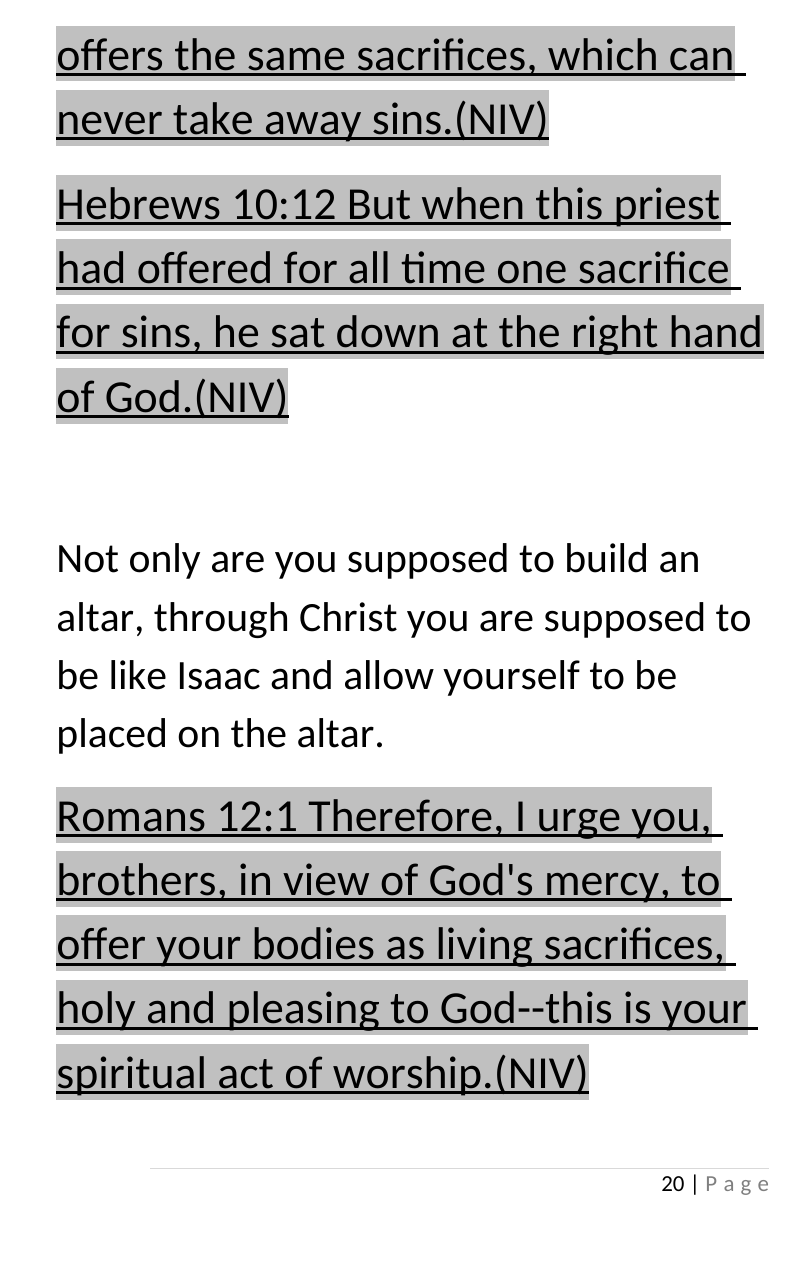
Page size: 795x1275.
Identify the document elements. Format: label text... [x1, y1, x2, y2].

text Not only are you supposed to build an altar, through Christ you are supposed to be like Isaac and allow yourself to be placed on the altar. [56, 532, 769, 758]
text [56, 26, 769, 146]
text Romans 12:1 Therefore, I urge you, brothers, in view of God's mercy, to offer your bodies as living sacrifices, holy and pleasing to God--this is your spiritual act of worship.(NIV) [56, 787, 769, 1100]
text Hebrews 10:12 But when this priest had offered for all time one sacrifice for sins, he sat down at the right hand of God.(NIV) [56, 175, 769, 424]
